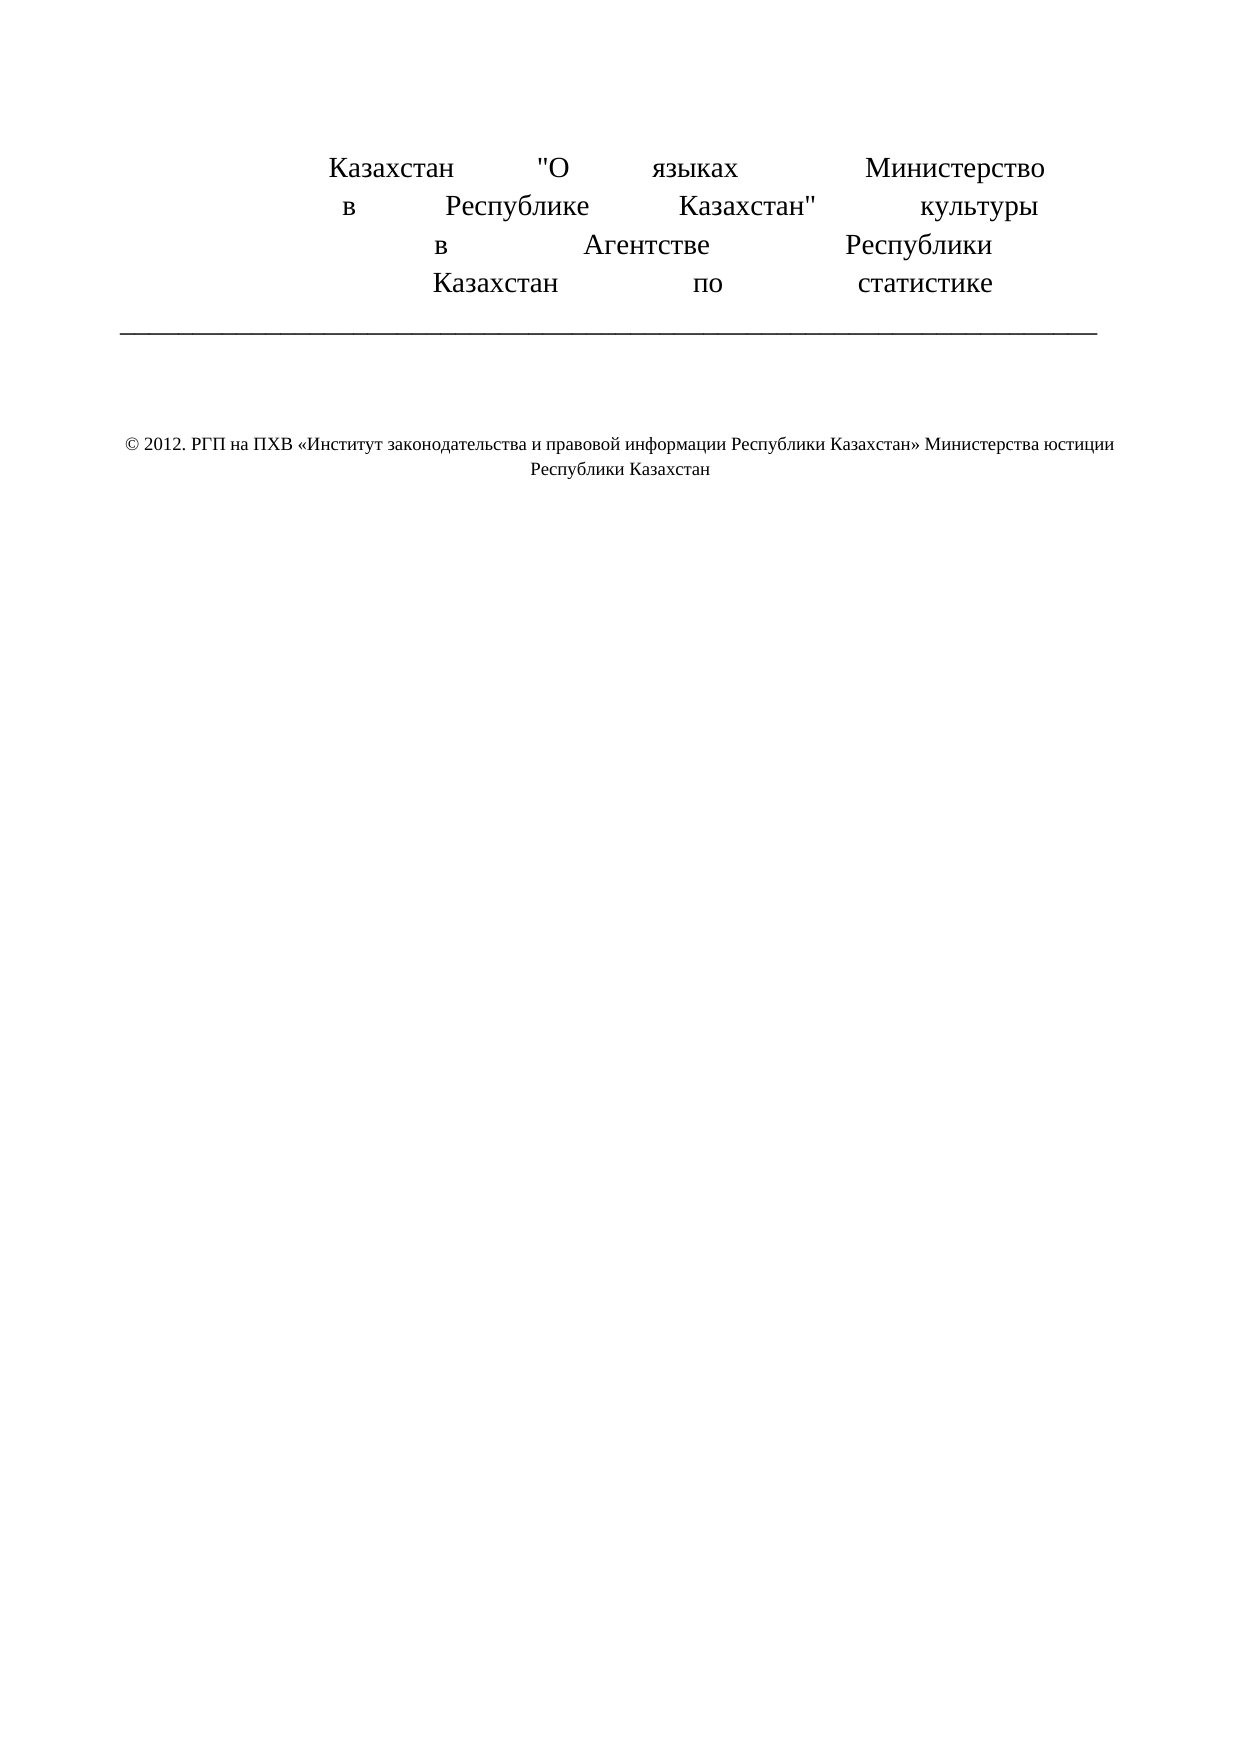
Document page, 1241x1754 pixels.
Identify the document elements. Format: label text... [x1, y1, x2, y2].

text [112, 150, 1128, 338]
text © 2012. РГП на ПХВ «Институт законодательства и правовой информации Республики Казахстан» Министерства юстиции Республики Казахстан [112, 433, 1128, 480]
